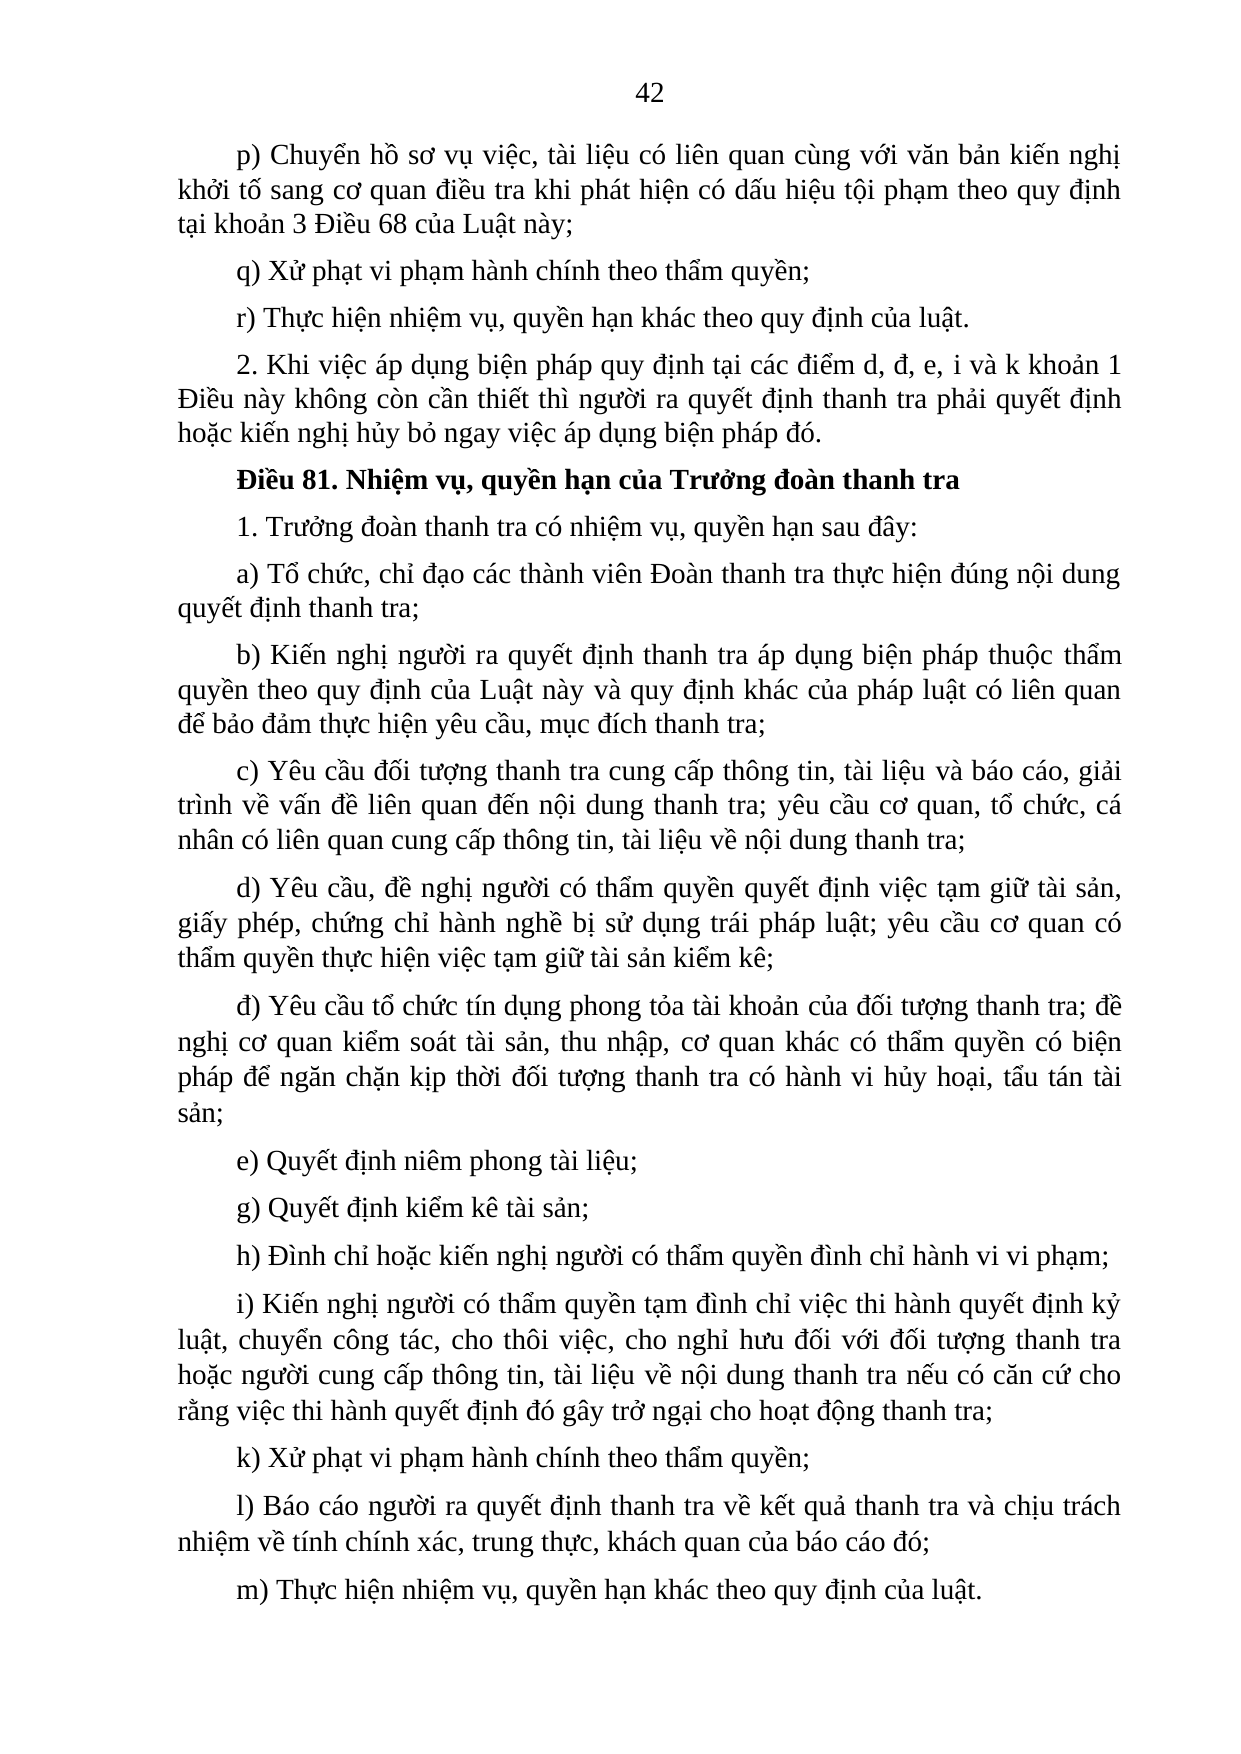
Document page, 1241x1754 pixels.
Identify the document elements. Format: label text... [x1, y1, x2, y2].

text 2. Khi việc áp dụng biện pháp quy định tại các điểm d, đ, e, i và k khoản 1 Điều này không còn cần thiết thì người ra quyết định thanh tra phải quyết định hoặc kiến nghị hủy bỏ ngay việc áp dụng biện pháp đó. [177, 346, 1122, 449]
text r) Thực hiện nhiệm vụ, quyền hạn khác theo quy định của luật. [177, 299, 1122, 333]
text g) Quyết định kiểm kê tài sản; [177, 1189, 1122, 1224]
text 1. Trưởng đoàn thanh tra có nhiệm vụ, quyền hạn sau đây: [177, 508, 1122, 543]
text h) Đình chỉ hoặc kiến nghị người có thẩm quyền đình chỉ hành vi vi phạm; [177, 1237, 1122, 1272]
text c) Yêu cầu đối tượng thanh tra cung cấp thông tin, tài liệu và báo cáo, giải trình về vấn đề liên quan đến nội dung thanh tra; yêu cầu cơ quan, tổ chức, cá nhân có liên quan cung cấp thông tin, tài liệu về nội dung thanh tra; [177, 752, 1122, 855]
text m) Thực hiện nhiệm vụ, quyền hạn khác theo quy định của luật. [177, 1570, 1122, 1605]
text i) Kiến nghị người có thẩm quyền tạm đình chỉ việc thi hành quyết định kỷ luật, chuyển công tác, cho thôi việc, cho nghỉ hưu đối với đối tượng thanh tra hoặc người cung cấp thông tin, tài liệu về nội dung thanh tra nếu có căn cứ cho rằng việc thi hành quyết định đó gây trở ngại cho hoạt động thanh tra; [177, 1284, 1122, 1426]
text a) Tổ chức, chỉ đạo các thành viên Đoàn thanh tra thực hiện đúng nội dung quyết định thanh tra; [177, 555, 1122, 624]
text đ) Yêu cầu tổ chức tín dụng phong tỏa tài khoản của đối tượng thanh tra; đề nghị cơ quan kiểm soát tài sản, thu nhập, cơ quan khác có thẩm quyền có biện pháp để ngăn chặn kịp thời đối tượng thanh tra có hành vi hủy hoại, tẩu tán tài sản; [177, 987, 1122, 1128]
text e) Quyết định niêm phong tài liệu; [177, 1141, 1122, 1176]
text p) Chuyển hồ sơ vụ việc, tài liệu có liên quan cùng với văn bản kiến nghị khởi tố sang cơ quan điều tra khi phát hiện có dấu hiệu tội phạm theo quy định tại khoản 3 Điều 68 của Luật này; [177, 137, 1122, 240]
text b) Kiến nghị người ra quyết định thanh tra áp dụng biện pháp thuộc thẩm quyền theo quy định của Luật này và quy định khác của pháp luật có liên quan để bảo đảm thực hiện yêu cầu, mục đích thanh tra; [177, 637, 1122, 740]
text Điều 81. Nhiệm vụ, quyền hạn của Trưởng đoàn thanh tra [177, 462, 1122, 496]
text k) Xử phạt vi phạm hành chính theo thẩm quyền; [177, 1439, 1122, 1474]
text d) Yêu cầu, đề nghị người có thẩm quyền quyết định việc tạm giữ tài sản, giấy phép, chứng chỉ hành nghề bị sử dụng trái pháp luật; yêu cầu cơ quan có thẩm quyền thực hiện việc tạm giữ tài sản kiểm kê; [177, 868, 1122, 974]
text q) Xử phạt vi phạm hành chính theo thẩm quyền; [177, 252, 1122, 287]
text l) Báo cáo người ra quyết định thanh tra về kết quả thanh tra và chịu trách nhiệm về tính chính xác, trung thực, khách quan của báo cáo đó; [177, 1487, 1122, 1557]
